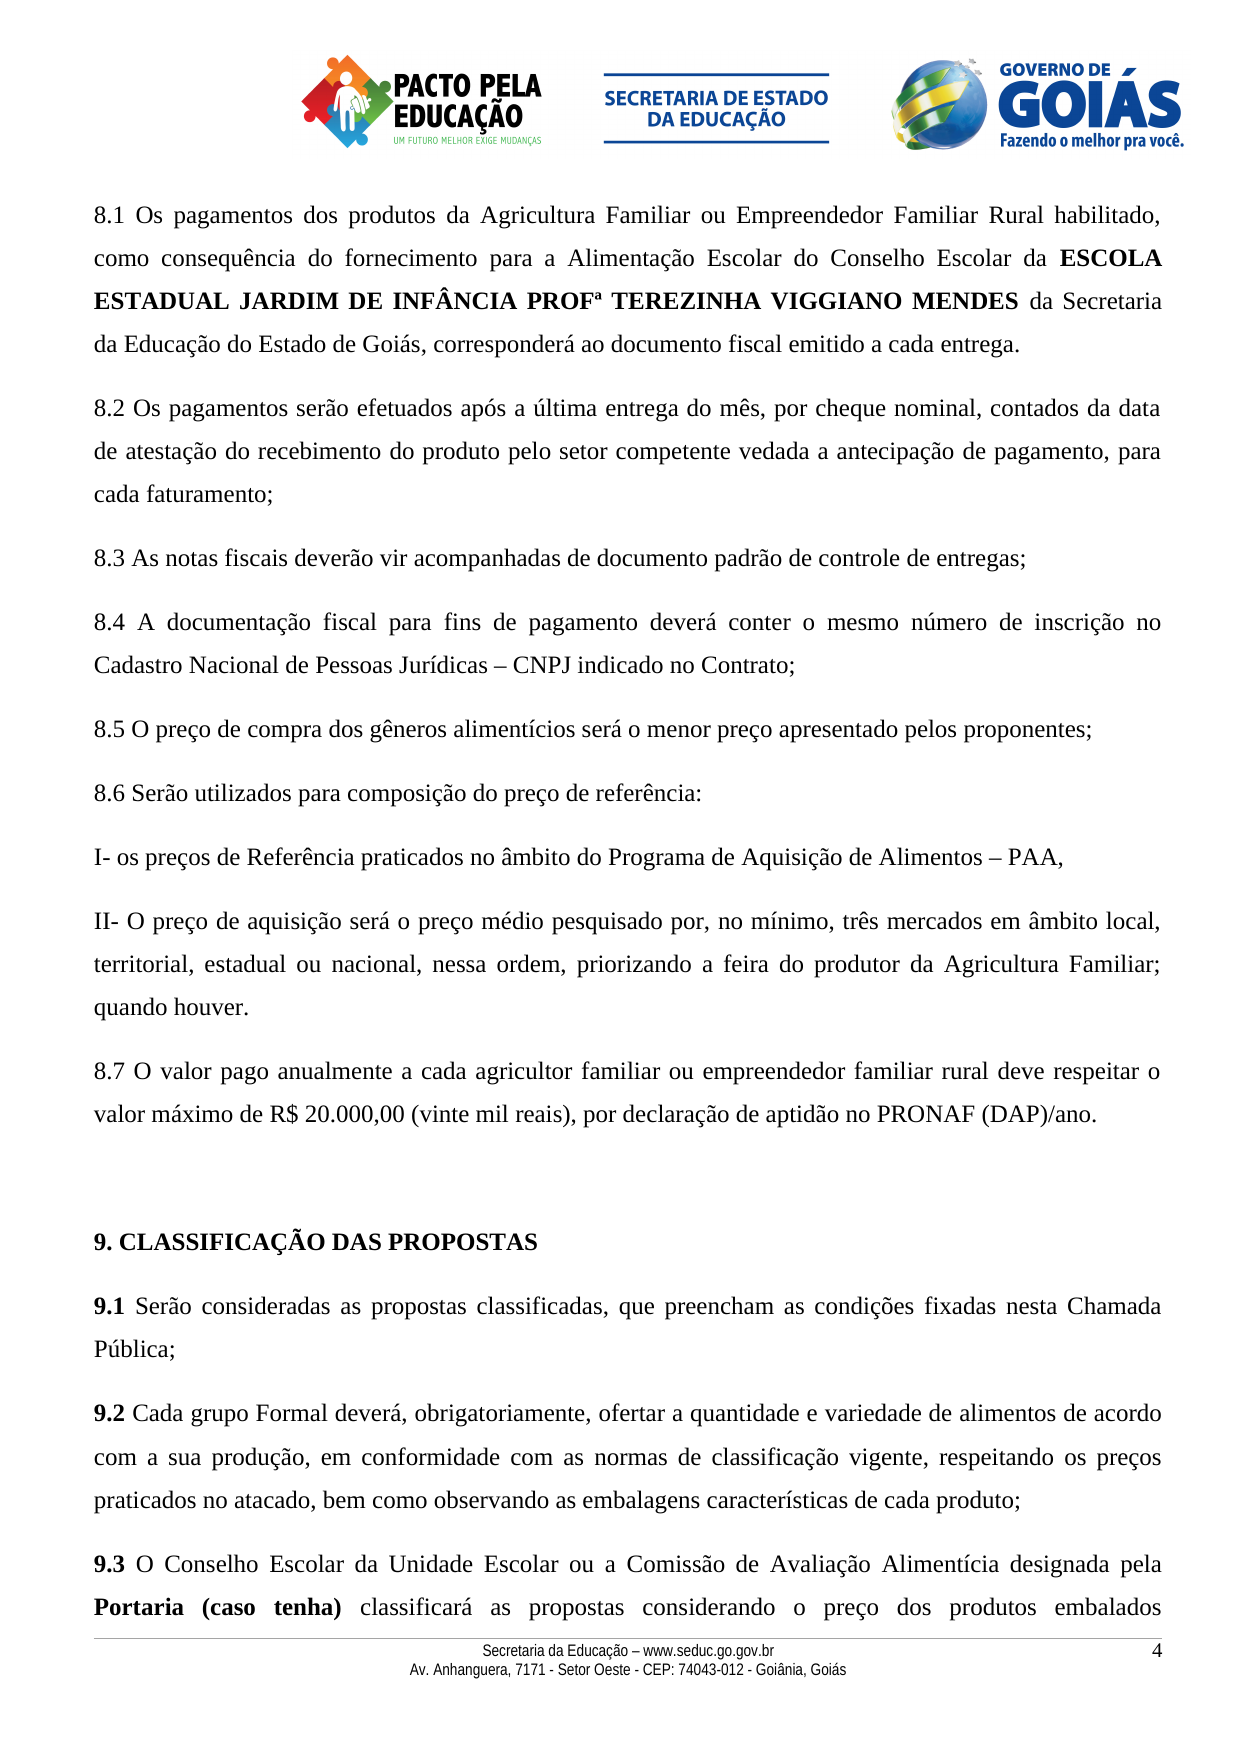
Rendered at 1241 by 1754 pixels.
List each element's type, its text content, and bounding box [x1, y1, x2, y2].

text I- os preços de Referência praticados no âmbito do Programa de Aquisição de Alimentos – PAA, [94, 842, 1162, 871]
text 8.2 Os pagamentos serão efetuados após a última entrega do mês, por cheque nominal, contados da data de atestação do recebimento do produto pelo setor competente vedada a antecipação de pagamento, para cada faturamento; [94, 393, 1162, 508]
text 9.1 Serão consideradas as propostas classificadas, que preencham as condições fixadas nesta Chamada Pública; [94, 1291, 1162, 1363]
text 8.3 As notas fiscais deverão vir acompanhadas de documento padrão de controle de entregas; [94, 543, 1162, 572]
text II- O preço de aquisição será o preço médio pesquisado por, no mínimo, três mercados em âmbito local, territorial, estadual ou nacional, nessa ordem, priorizando a feira do produtor da Agricultura Familiar; quando houver. [94, 906, 1162, 1021]
text 9.2 Cada grupo Formal deverá, obrigatoriamente, ofertar a quantidade e variedade de alimentos de acordo com a sua produção, em conformidade com as normas de classificação vigente, respeitando os preços praticados no atacado, bem como observando as embalagens características de cada produto; [94, 1398, 1162, 1513]
picture [292, 50, 1191, 159]
text 8.5 O preço de compra dos gêneros alimentícios será o menor preço apresentado pelos proponentes; [94, 714, 1162, 743]
text 9. CLASSIFICAÇÃO DAS PROPOSTAS [94, 1227, 1162, 1256]
text 8.1 Os pagamentos dos produtos da Agricultura Familiar ou Empreendedor Familiar Rural habilitado, como consequência do fornecimento para a Alimentação Escolar do Conselho Escolar da ESCOLA ESTADUAL JARDIM DE INFÂNCIA PROFª TEREZINHA VIGGIANO MENDES da Secretaria da Educação do Estado de Goiás, corresponderá ao documento fiscal emitido a cada entrega. [94, 200, 1162, 358]
text 8.7 O valor pago anualmente a cada agricultor familiar ou empreendedor familiar rural deve respeitar o valor máximo de R$ 20.000,00 (vinte mil reais), por declaração de aptidão no PRONAF (DAP)/ano. [94, 1056, 1162, 1128]
text 8.6 Serão utilizados para composição do preço de referência: [94, 778, 1162, 807]
text documentação fiscal para fins de pagamento deverá conter o mesmo número de inscrição no Cadastro Nacional de Pessoas Jurídicas – CNPJ indicado no Contrato; [94, 607, 1162, 679]
